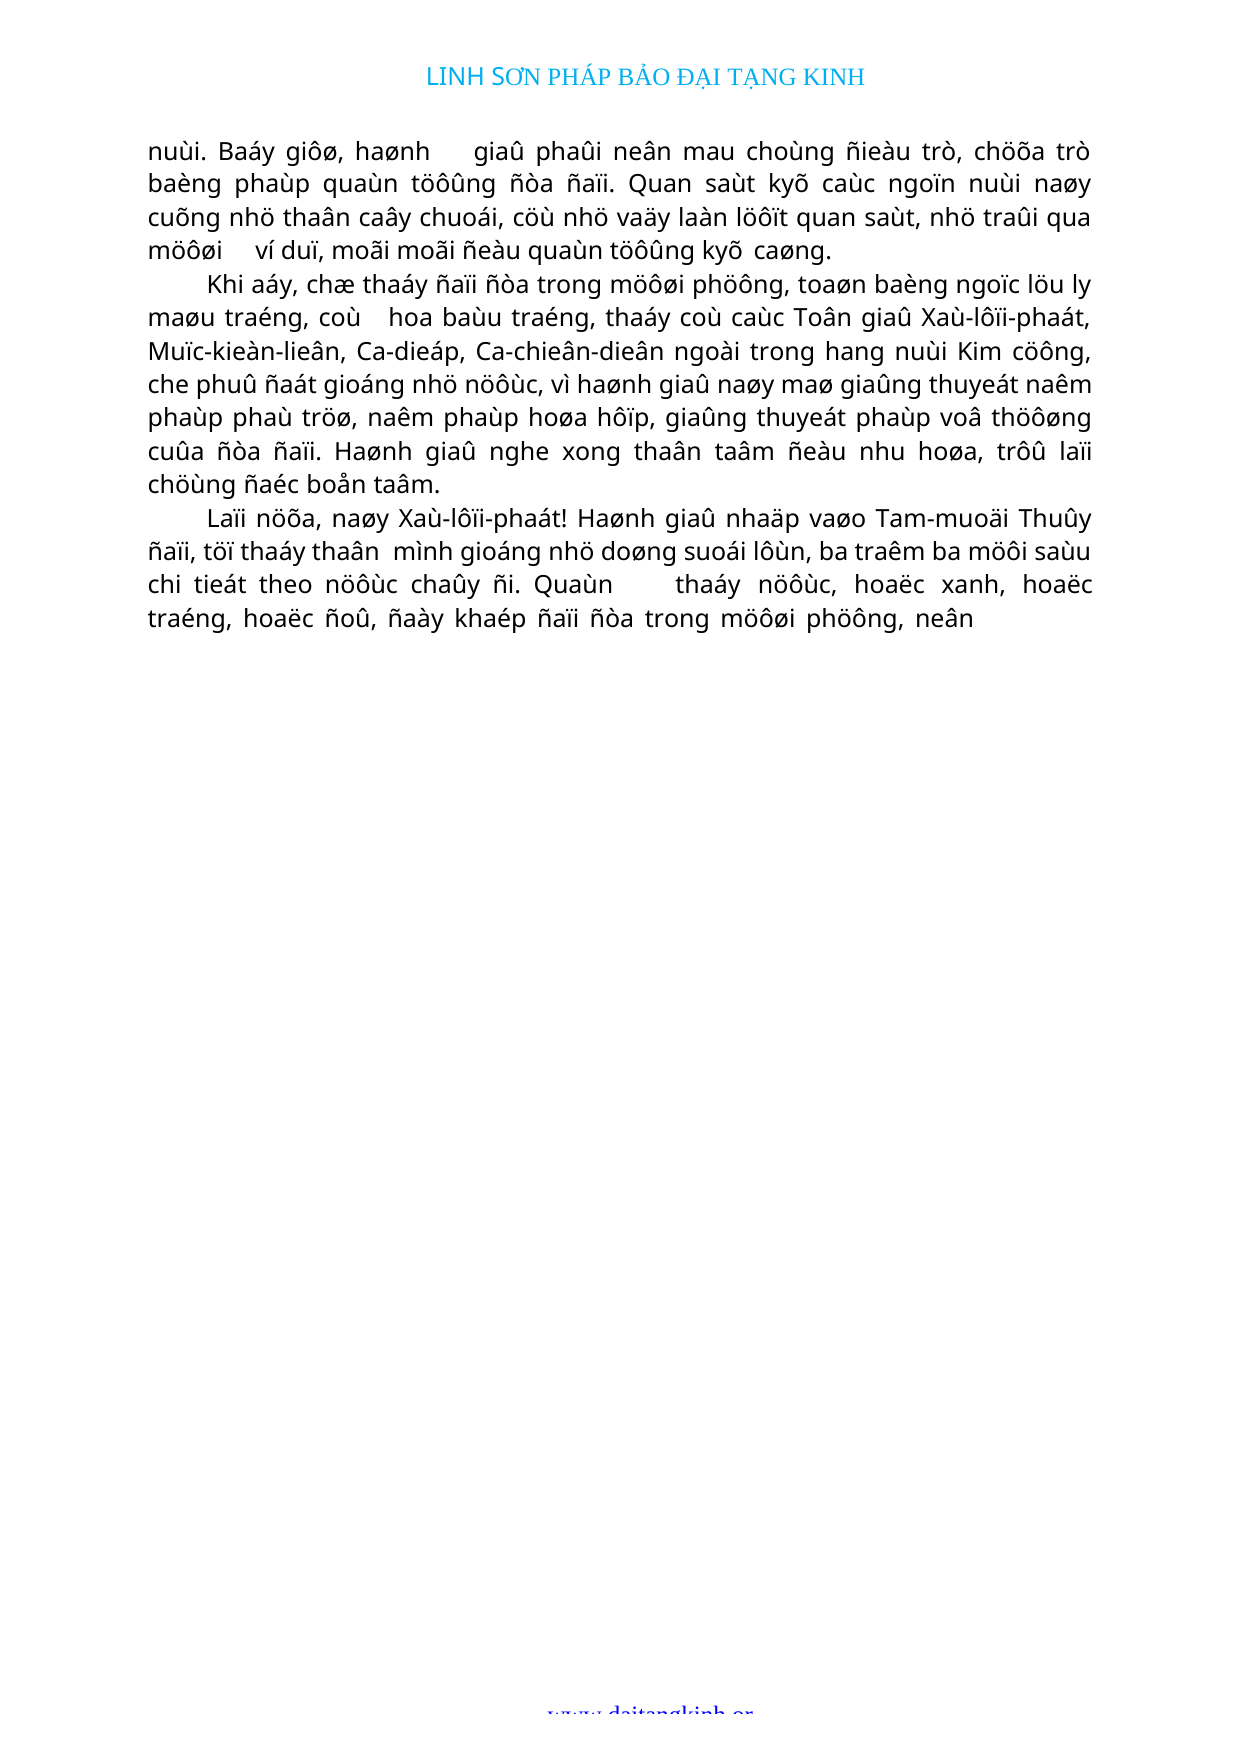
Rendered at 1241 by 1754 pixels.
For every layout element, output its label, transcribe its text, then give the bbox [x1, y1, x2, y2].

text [147, 133, 1093, 267]
text Laïi nöõa, naøy Xaù-lôïi-phaát! Haønh giaû nhaäp vaøo Tam-muoäi Thuûy ñaïi, töï thaáy thaân mình gioáng nhö doøng suoái lôùn, ba traêm ba möôi saùu chi tieát theo nöôùc chaûy ñi. Quaùn thaáy nöôùc, hoaëc xanh, hoaëc traéng, hoaëc ñoû, ñaày khaép ñaïi ñòa trong möôøi phöông, neân [147, 501, 1093, 634]
text Khi aáy, chæ thaáy ñaïi ñòa trong möôøi phöông, toaøn baèng ngoïc löu ly maøu traéng, coù hoa baùu traéng, thaáy coù caùc Toân giaû Xaù-lôïi-phaát, Muïc-kieàn-lieân, Ca-dieáp, Ca-chieân-dieân ngoài trong hang nuùi Kim cöông, che phuû ñaát gioáng nhö nöôùc, vì haønh giaû naøy maø giaûng thuyeát naêm phaùp phaù tröø, naêm phaùp hoøa hôïp, giaûng thuyeát phaùp voâ thöôøng cuûa ñòa ñaïi. Haønh giaû nghe xong thaân taâm ñeàu nhu hoøa, trôû laïi chöùng ñaéc boån taâm. [147, 267, 1093, 501]
